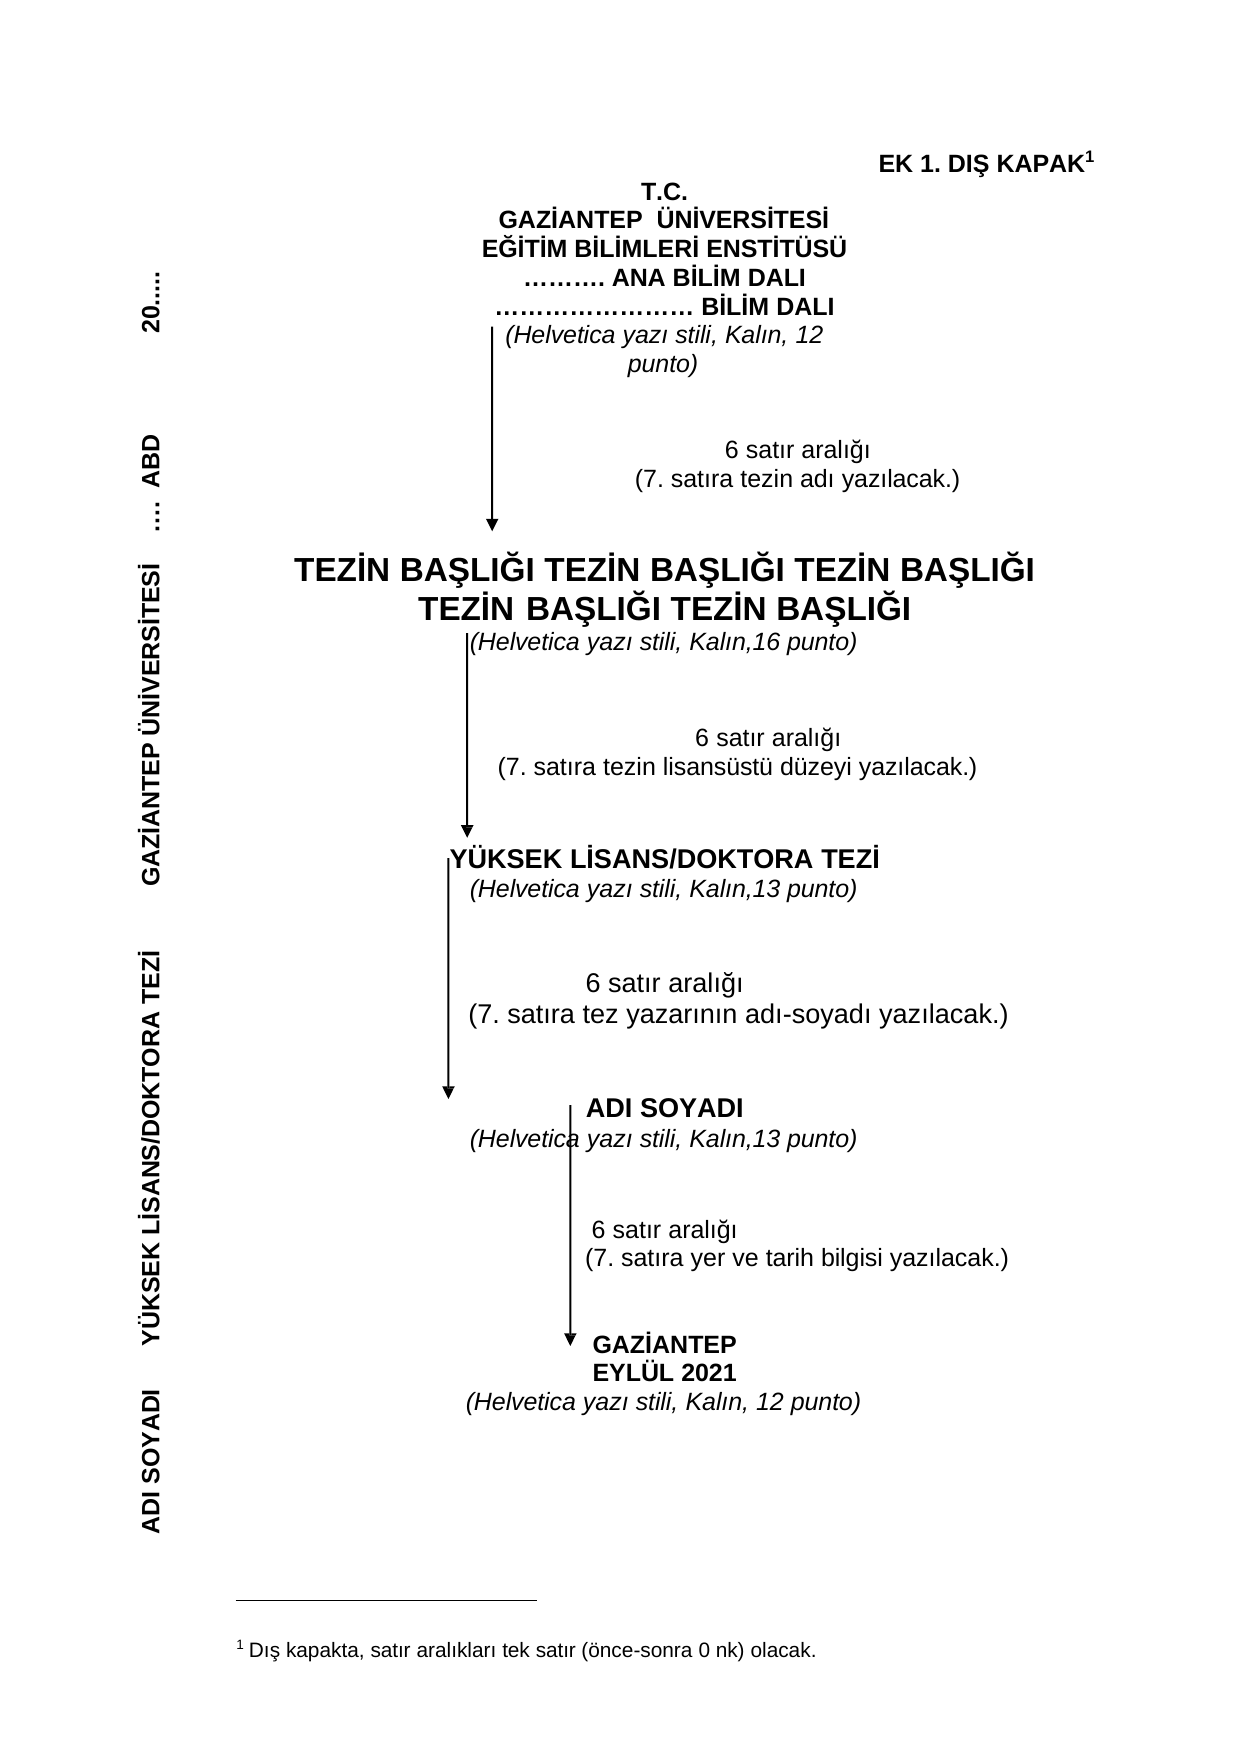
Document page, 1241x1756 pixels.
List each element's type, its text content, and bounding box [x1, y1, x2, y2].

text 6 satır aralığı [633, 435, 962, 464]
subtitle 6 satır aralığı [468, 968, 861, 999]
text …………………… BİLİM DALI [466, 291, 863, 320]
text (7. satıra tezin lisansüstü düzeyi yazılacak.) [449, 752, 1240, 781]
text (Helvetica yazı stili, Kalın, 12 punto) [466, 320, 863, 378]
subtitle EK 1. DIŞ KAPAK1 [878, 147, 1240, 178]
text (7. satıra tezin adı yazılacak.) [633, 464, 962, 493]
text 6 satır aralığı [243, 1215, 1086, 1243]
subtitle GAZİANTEP EYLÜL 2021 [592, 1330, 737, 1387]
text (Helvetica yazı stili, Kalın,13 punto) [469, 874, 861, 903]
subtitle T.C. GAZİANTEP ÜNİVERSİTESİ [498, 176, 830, 234]
text ADI SOYADI [243, 1092, 1086, 1124]
subtitle TEZİN BAŞLIĞI TEZİN BAŞLIĞI TEZİN BAŞLIĞI TEZİN BAŞLIĞI TEZİN BAŞLIĞI [243, 550, 1086, 627]
text (Helvetica yazı stili, Kalın, 12 punto) [243, 1387, 1086, 1416]
text (7. satıra tez yazarının adı-soyadı yazılacak.) [468, 999, 1240, 1030]
text (7. satıra yer ve tarih bilgisi yazılacak.) [585, 1243, 1240, 1272]
text 1 Dış kapakta, satır aralıkları tek satır (önce-sonra 0 nk) olacak. [236, 1637, 1240, 1662]
text EĞİTİM BİLİMLERİ ENSTİTÜSÜ [466, 234, 863, 263]
text 6 satır aralığı [574, 723, 962, 752]
text (Helvetica yazı stili, Kalın,16 punto) [469, 627, 861, 656]
text (Helvetica yazı stili, Kalın,13 punto) [469, 1124, 861, 1152]
subtitle YÜKSEK LİSANS/DOKTORA TEZİ [243, 843, 1086, 874]
text ………. ANA BİLİM DALI [466, 263, 863, 291]
